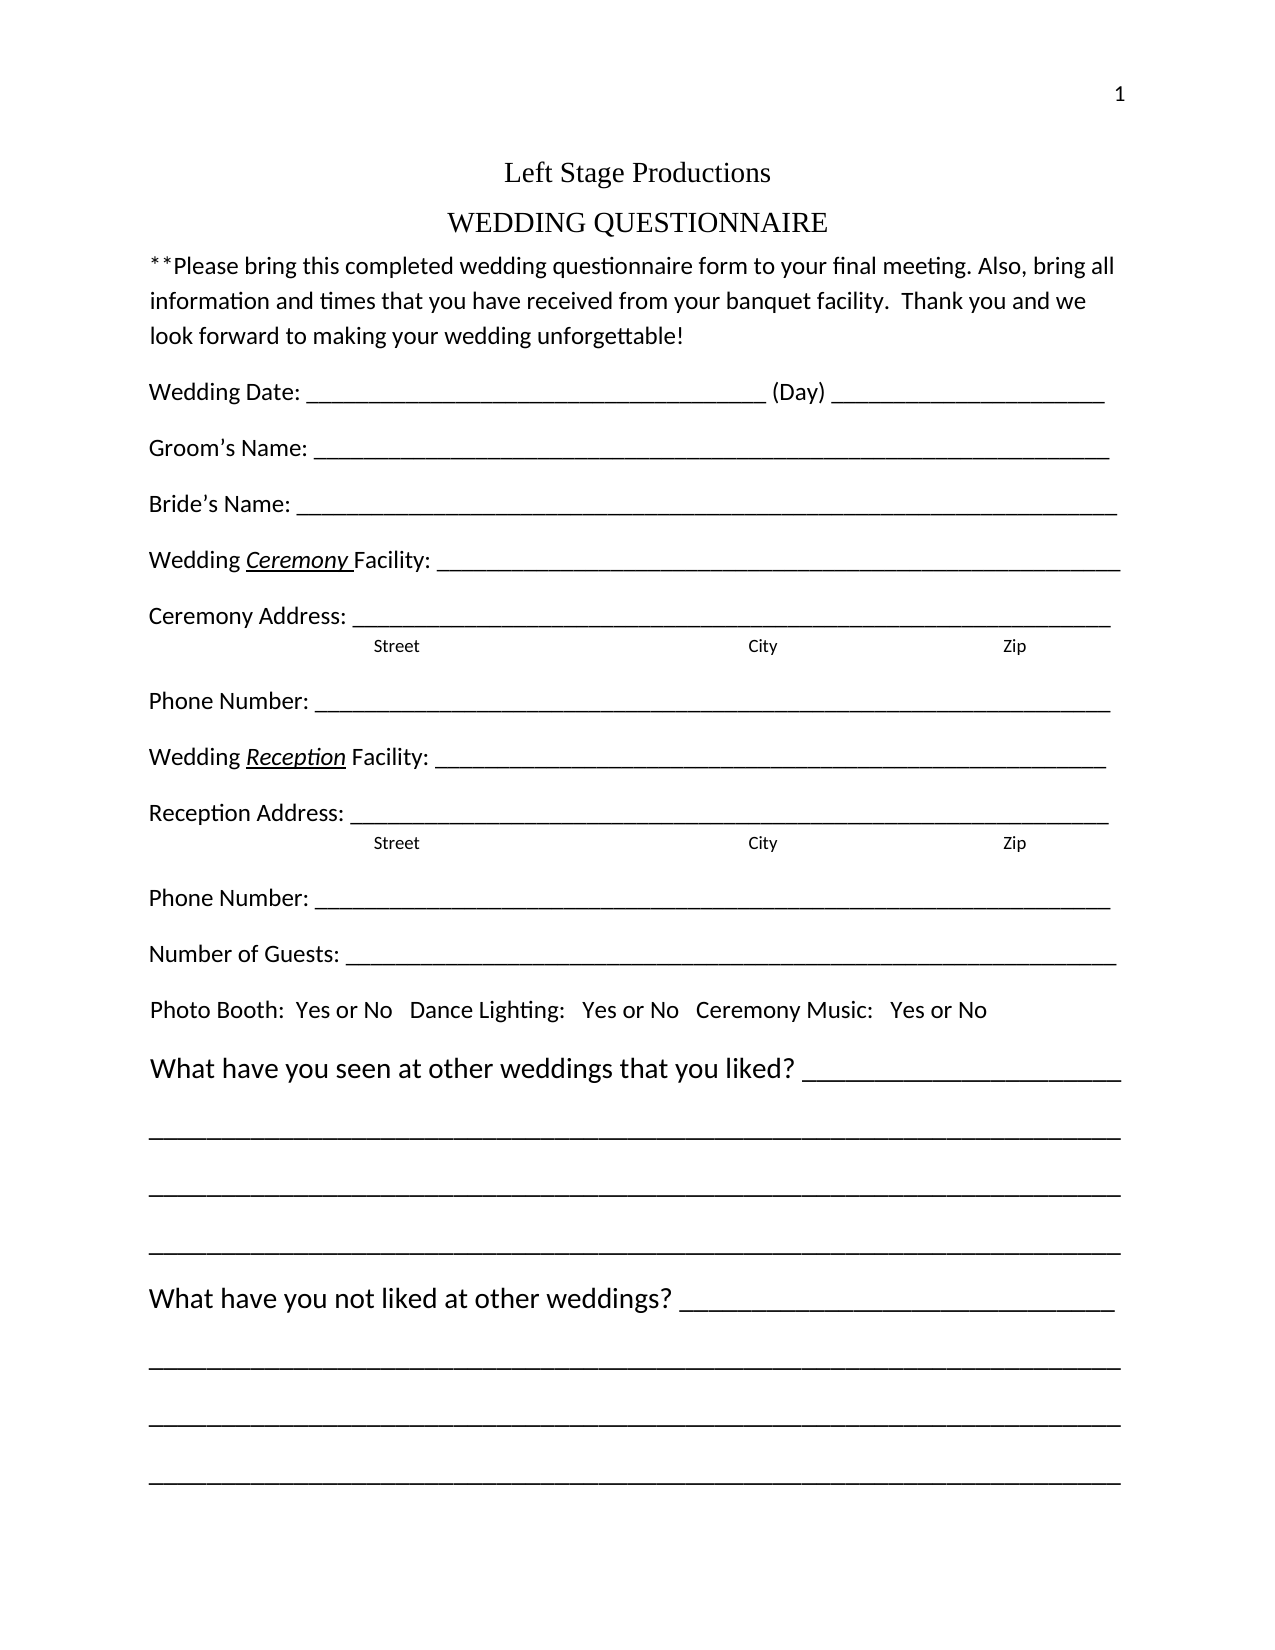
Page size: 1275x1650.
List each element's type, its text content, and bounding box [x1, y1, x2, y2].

text Bride’s Name: __________________________________________________________________ [148, 488, 1125, 519]
text Phone Number: ________________________________________________________________ [148, 882, 1125, 913]
text Left Stage Productions [150, 155, 1125, 188]
text Number of Guests: ______________________________________________________________ [148, 938, 1125, 969]
text ___________________________________________________________________ [148, 1108, 1125, 1143]
text ___________________________________________________________________ [148, 1395, 1125, 1431]
text Photo Booth: Yes or No Dance Lighting: Yes or No Ceremony Music: Yes or No [150, 994, 1125, 1025]
text What have you not liked at other weddings? ______________________________ [148, 1280, 1125, 1316]
text Street City Zip [148, 634, 1125, 657]
text Wedding Ceremony Facility: _______________________________________________________ [148, 544, 1125, 575]
text ___________________________________________________________________ [148, 1453, 1125, 1488]
text ___________________________________________________________________ [148, 1165, 1125, 1201]
subtitle WEDDING QUESTIONNAIRE [150, 205, 1125, 238]
text Wedding Date: _____________________________________ (Day) ______________________ [148, 376, 1125, 407]
text Ceremony Address: _____________________________________________________________ [148, 600, 1125, 631]
text ___________________________________________________________________ [148, 1338, 1125, 1373]
text Street City Zip [148, 831, 1125, 854]
text **Please bring this completed wedding questionnaire form to your final meeting. Also, bring all information and times that you have received from your banquet facility. Thank you and we look forward to making your wedding unforgettable! [148, 250, 1125, 351]
text ___________________________________________________________________ [148, 1223, 1125, 1258]
text What have you seen at other weddings that you liked? ______________________ [150, 1050, 1125, 1086]
text Wedding Reception Facility: ______________________________________________________ [148, 741, 1125, 772]
text Phone Number: ________________________________________________________________ [148, 685, 1125, 716]
text Groom’s Name: ________________________________________________________________ [148, 432, 1125, 463]
text Reception Address: _____________________________________________________________ [148, 797, 1125, 828]
